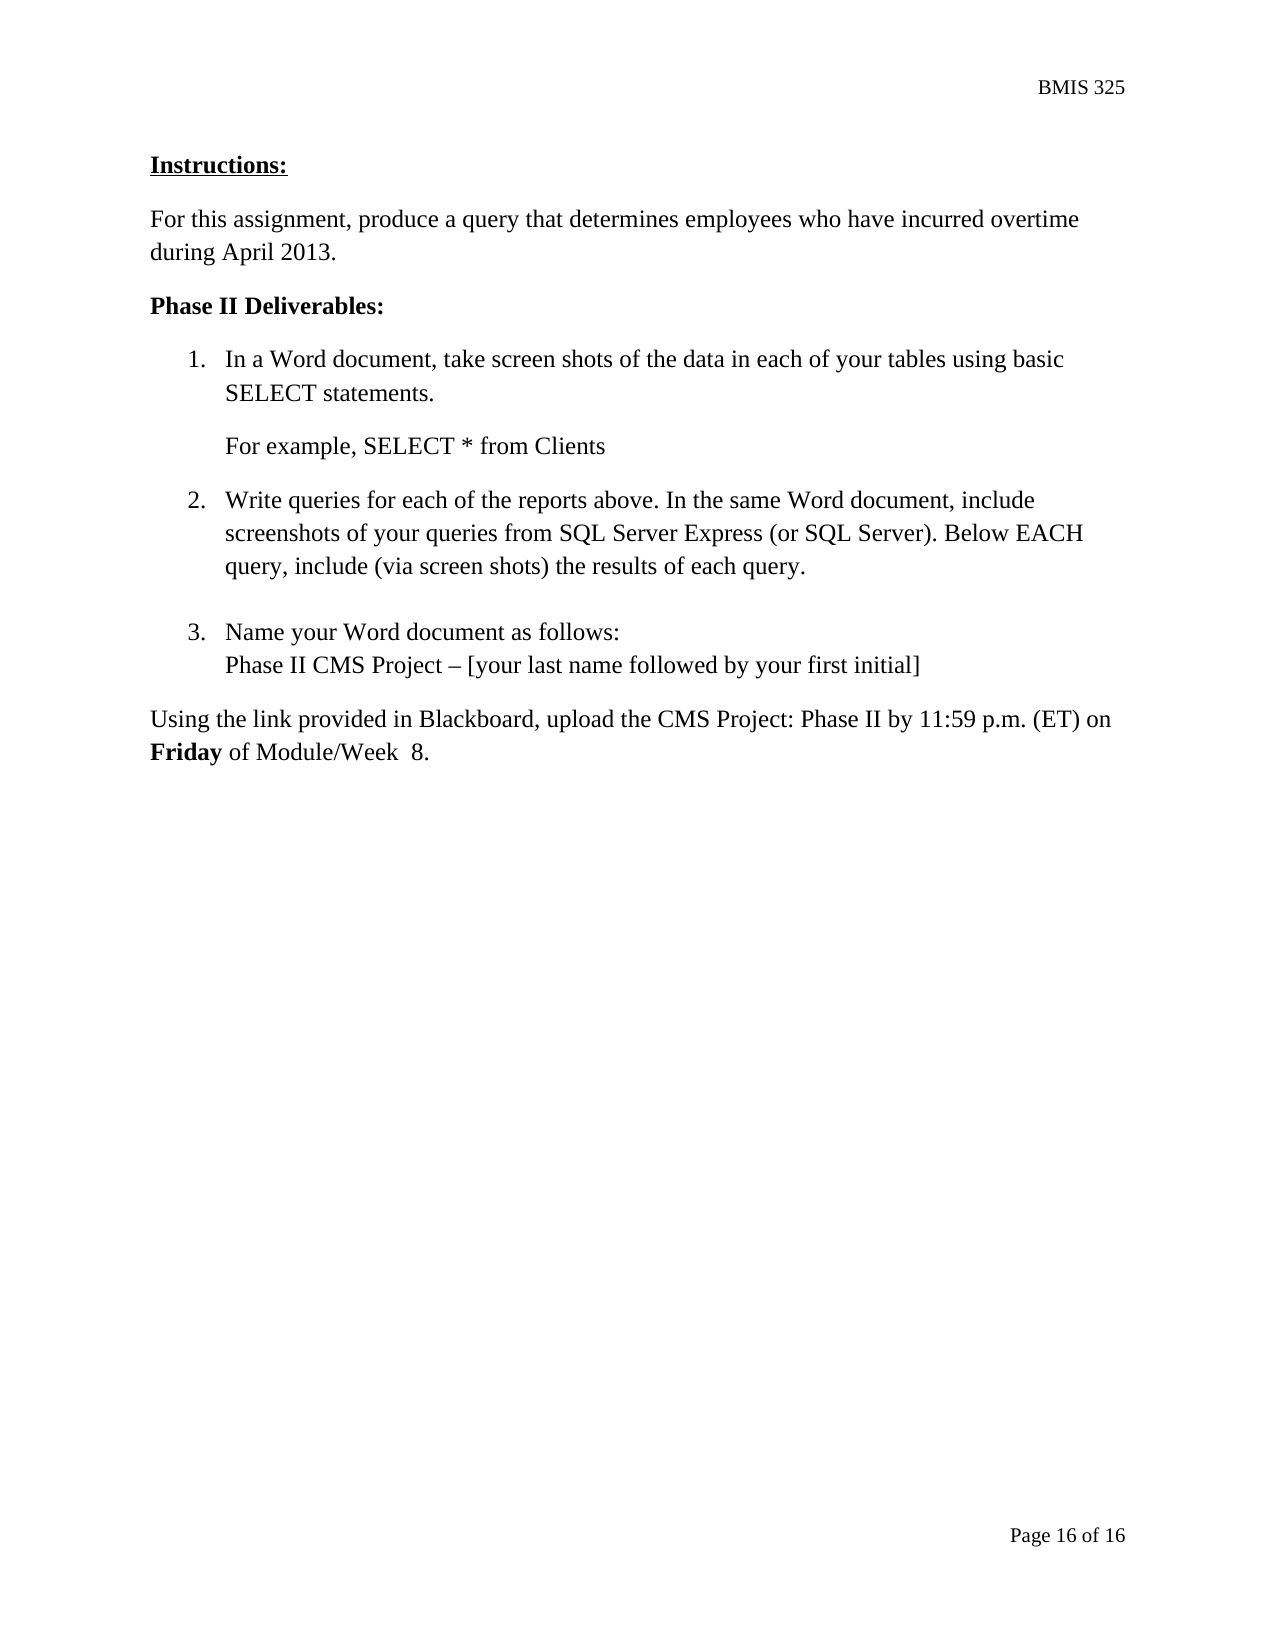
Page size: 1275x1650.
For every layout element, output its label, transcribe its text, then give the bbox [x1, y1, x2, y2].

text Phase II Deliverables: [150, 291, 1125, 319]
text Using the link provided in Blackboard, upload the CMS Project: Phase II by 11:59 p.m. (ET) on Friday of Module/Week 8. [150, 704, 1125, 766]
list Write queries for each of the reports above. In the same Word document, include screenshots of your queries from SQL Server Express (or SQL Server). Below EACH query, include (via screen shots) the results of each query. [187, 485, 1125, 580]
text Instructions: [150, 150, 1125, 179]
text For this assignment, produce a query that determines employees who have incurred overtime during April 2013. [150, 204, 1125, 266]
text For example, SELECT * from Clients [150, 431, 1125, 460]
list In a Word document, take screen shots of the data in each of your tables using basic SELECT statements. [187, 344, 1125, 406]
list Phase II CMS Project – [your last name followed by your first initial] [225, 650, 1125, 679]
list Name your Word document as follows: [187, 617, 1125, 646]
